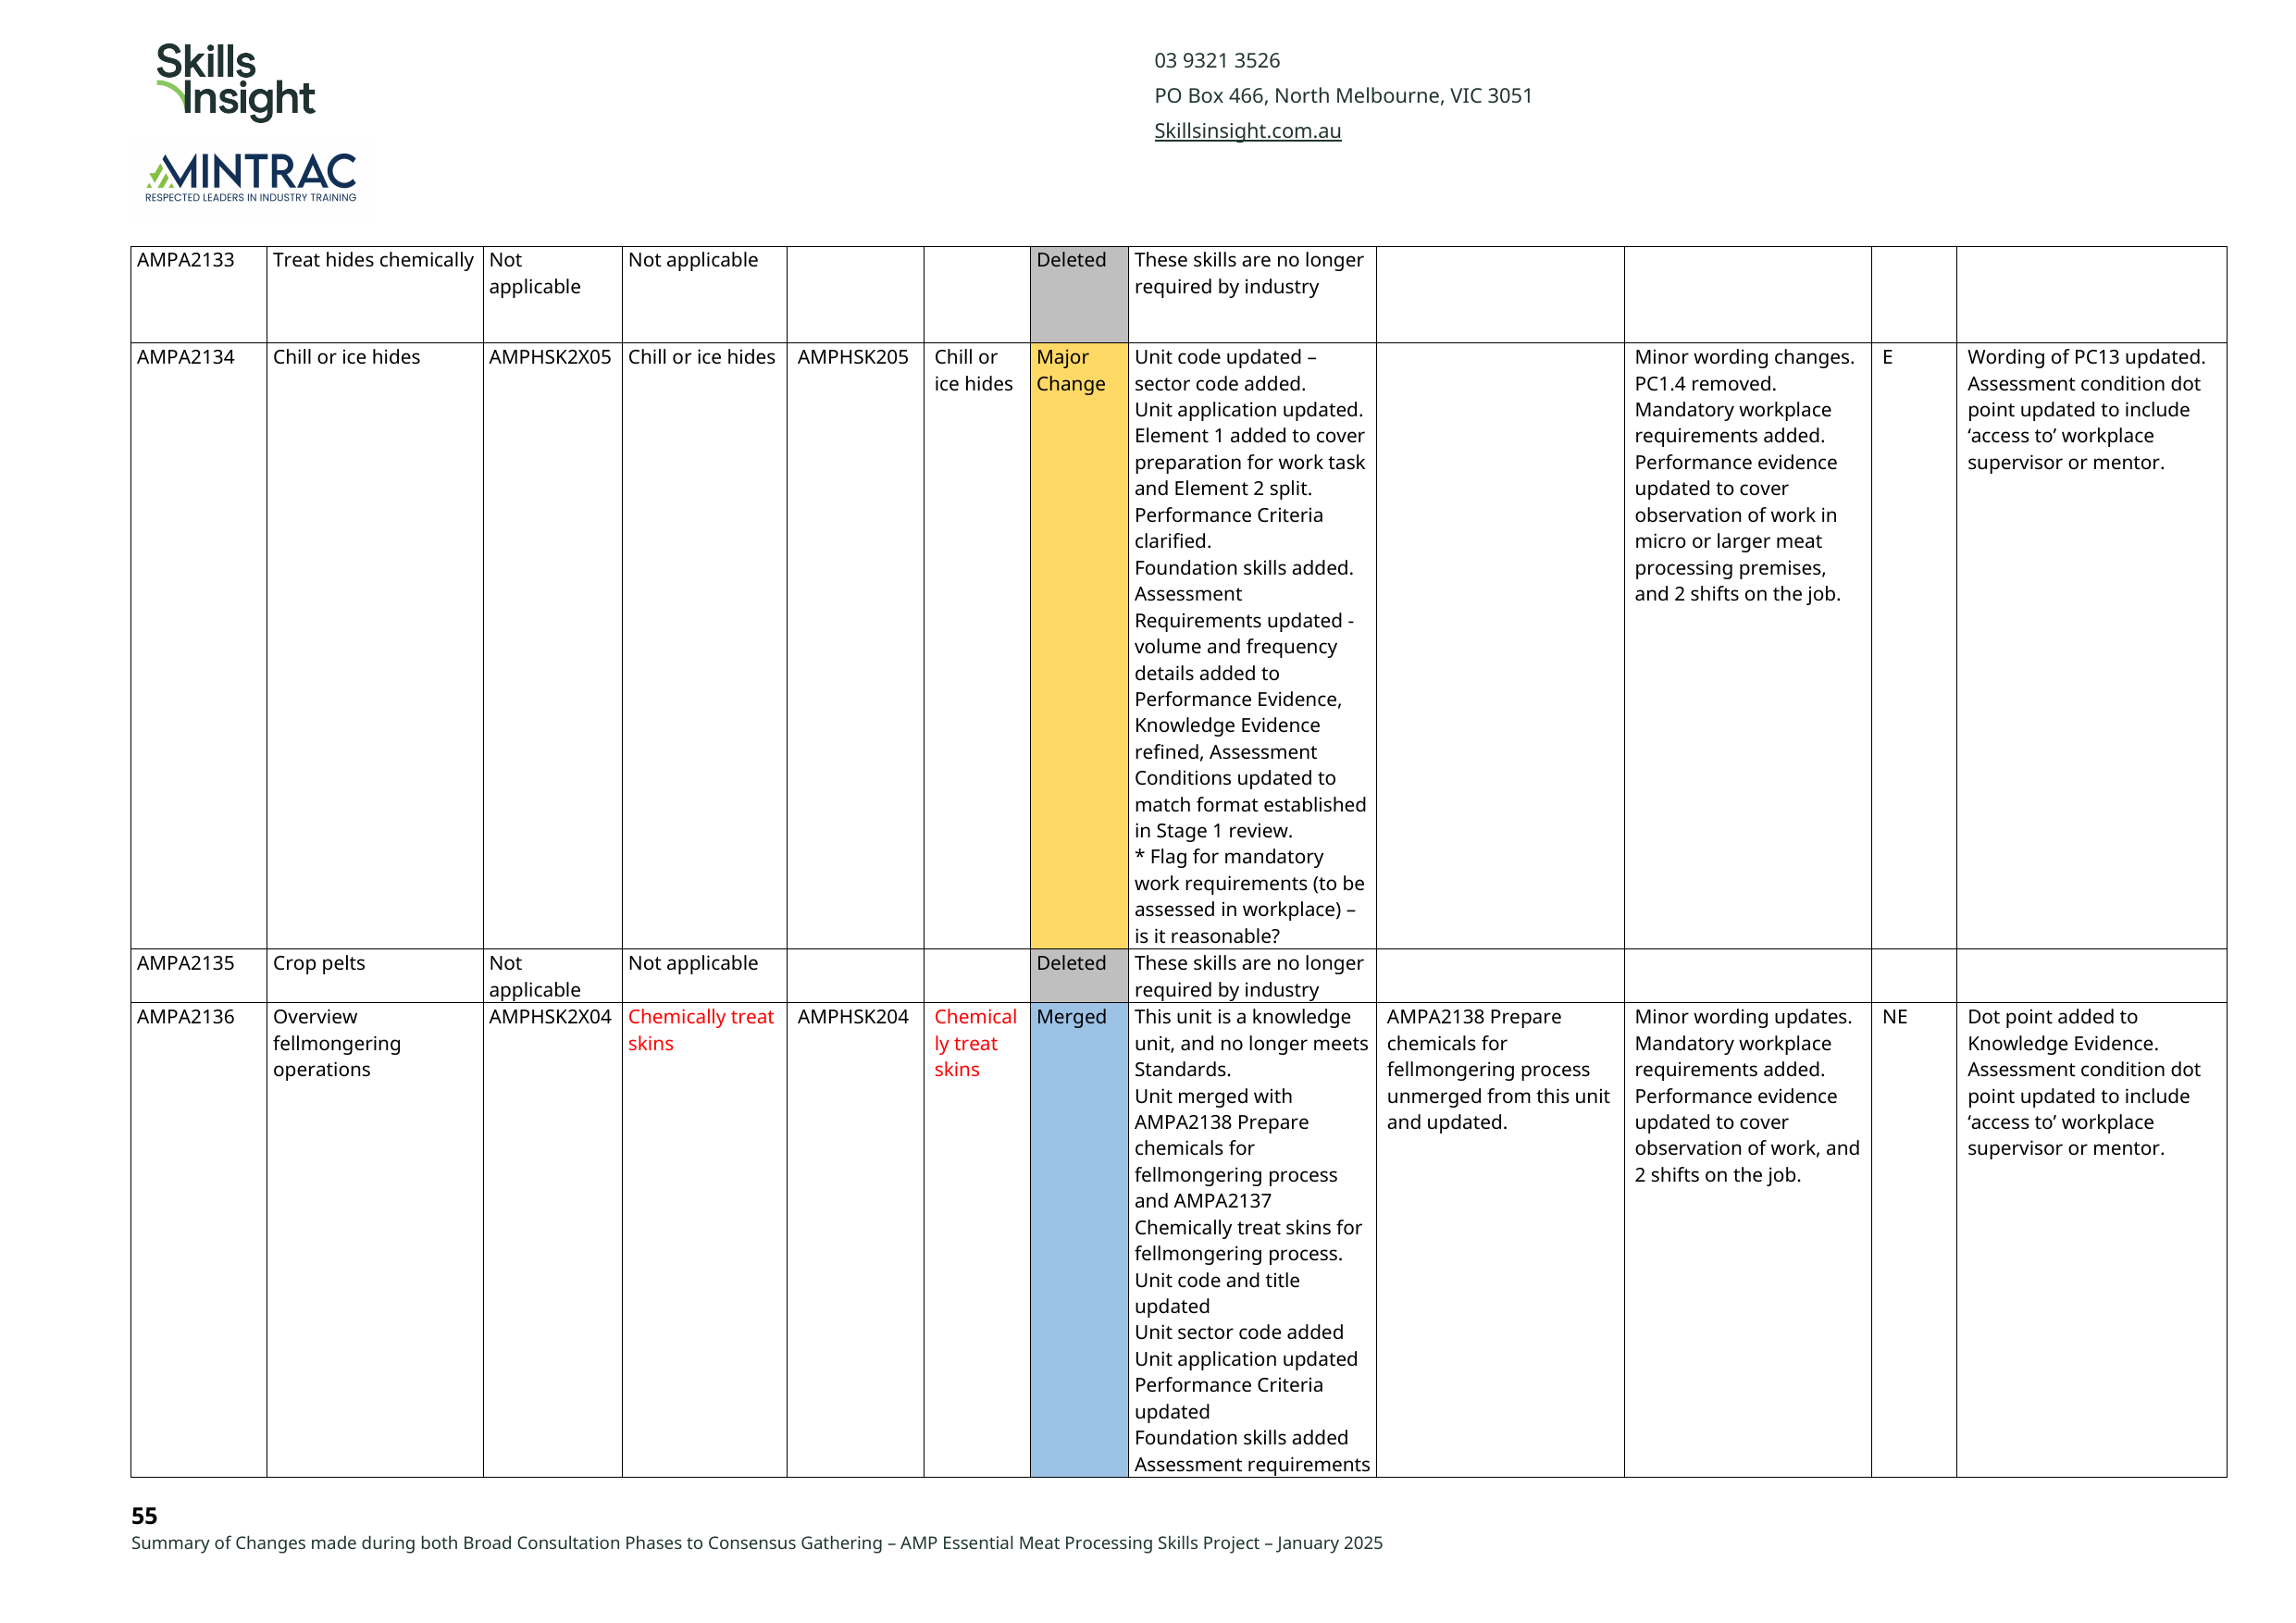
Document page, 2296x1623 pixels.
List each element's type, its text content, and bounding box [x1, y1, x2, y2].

table_cell [925, 949, 1030, 1002]
table_cell Chill or ice hides [267, 343, 483, 948]
table_cell AMPHSK204 [788, 1003, 924, 1477]
table_cell [1872, 949, 1956, 1002]
table_cell Treat hides chemically [267, 247, 483, 342]
table_cell AMPA2138 Prepare chemicals for fellmongering process unmerged from this unit and updated. [1377, 1003, 1624, 1477]
table_cell AMPHSK205 [788, 343, 924, 948]
table_cell Deleted [1031, 247, 1128, 342]
table_cell Major Change [1031, 343, 1128, 948]
table_cell [1377, 343, 1624, 948]
table_cell Dot point added to Knowledge Evidence. Assessment condition dot point updated to include ‘access to’ workplace supervisor or mentor. [1957, 1003, 2227, 1477]
table_cell These skills are no longer required by industry [1129, 949, 1376, 1002]
table_cell Not applicable [484, 949, 622, 1002]
table_cell These skills are no longer required by industry [1129, 247, 1376, 342]
table_cell Not applicable [623, 949, 787, 1002]
table_cell Unit code updated – sector code added. Unit application updated. Element 1 added to cover preparation for work task and Element 2 split. Performance Criteria clarified. Foundation skills added. Assessment Requirements updated - volume and frequency details added to Performance Evidence, Knowledge Evidence refined, Assessment Conditions updated to match format established in Stage 1 review. * Flag for mandatory work requirements (to be assessed in workplace) – is it reasonable? [1129, 343, 1376, 948]
table_cell Merged [1031, 1003, 1128, 1477]
table_cell [925, 247, 1030, 342]
table_cell Chill or ice hides [623, 343, 787, 948]
table_cell [788, 949, 924, 1002]
table_cell Crop pelts [267, 949, 483, 1002]
table_cell Not applicable [484, 247, 622, 342]
table_cell Wording of PC13 updated. Assessment condition dot point updated to include ‘access to’ workplace supervisor or mentor. [1957, 343, 2227, 948]
table_cell AMPHSK2X04 [484, 1003, 622, 1477]
table_cell [1957, 949, 2227, 1002]
table_cell Minor wording changes. PC1.4 removed. Mandatory workplace requirements added. Performance evidence updated to cover observation of work in micro or larger meat processing premises, and 2 shifts on the job. [1625, 343, 1871, 948]
table_cell [1377, 949, 1624, 1002]
table_cell AMPA2134 [131, 343, 267, 948]
table_cell NE [1872, 1003, 1956, 1477]
table_cell Not applicable [623, 247, 787, 342]
table_cell [1625, 247, 1871, 342]
table_cell [1625, 949, 1871, 1002]
table_cell Chemically treat skins [925, 1003, 1030, 1477]
table_cell [788, 247, 924, 342]
table_cell AMPHSK2X05 [484, 343, 622, 948]
table_cell Chemically treat skins [623, 1003, 787, 1477]
table_cell E [1872, 343, 1956, 948]
table_cell [1377, 247, 1624, 342]
table_cell Deleted [1031, 949, 1128, 1002]
table_cell AMPA2135 [131, 949, 267, 1002]
table_cell [1957, 247, 2227, 342]
table_cell Chill or ice hides [925, 343, 1030, 948]
table_cell [1872, 247, 1956, 342]
table_cell AMPA2133 [131, 247, 267, 342]
table_cell Minor wording updates. Mandatory workplace requirements added. Performance evidence updated to cover observation of work, and 2 shifts on the job. [1625, 1003, 1871, 1477]
picture [130, 0, 373, 218]
table_cell AMPA2136 [131, 1003, 267, 1477]
table_cell Overview fellmongering operations [267, 1003, 483, 1477]
